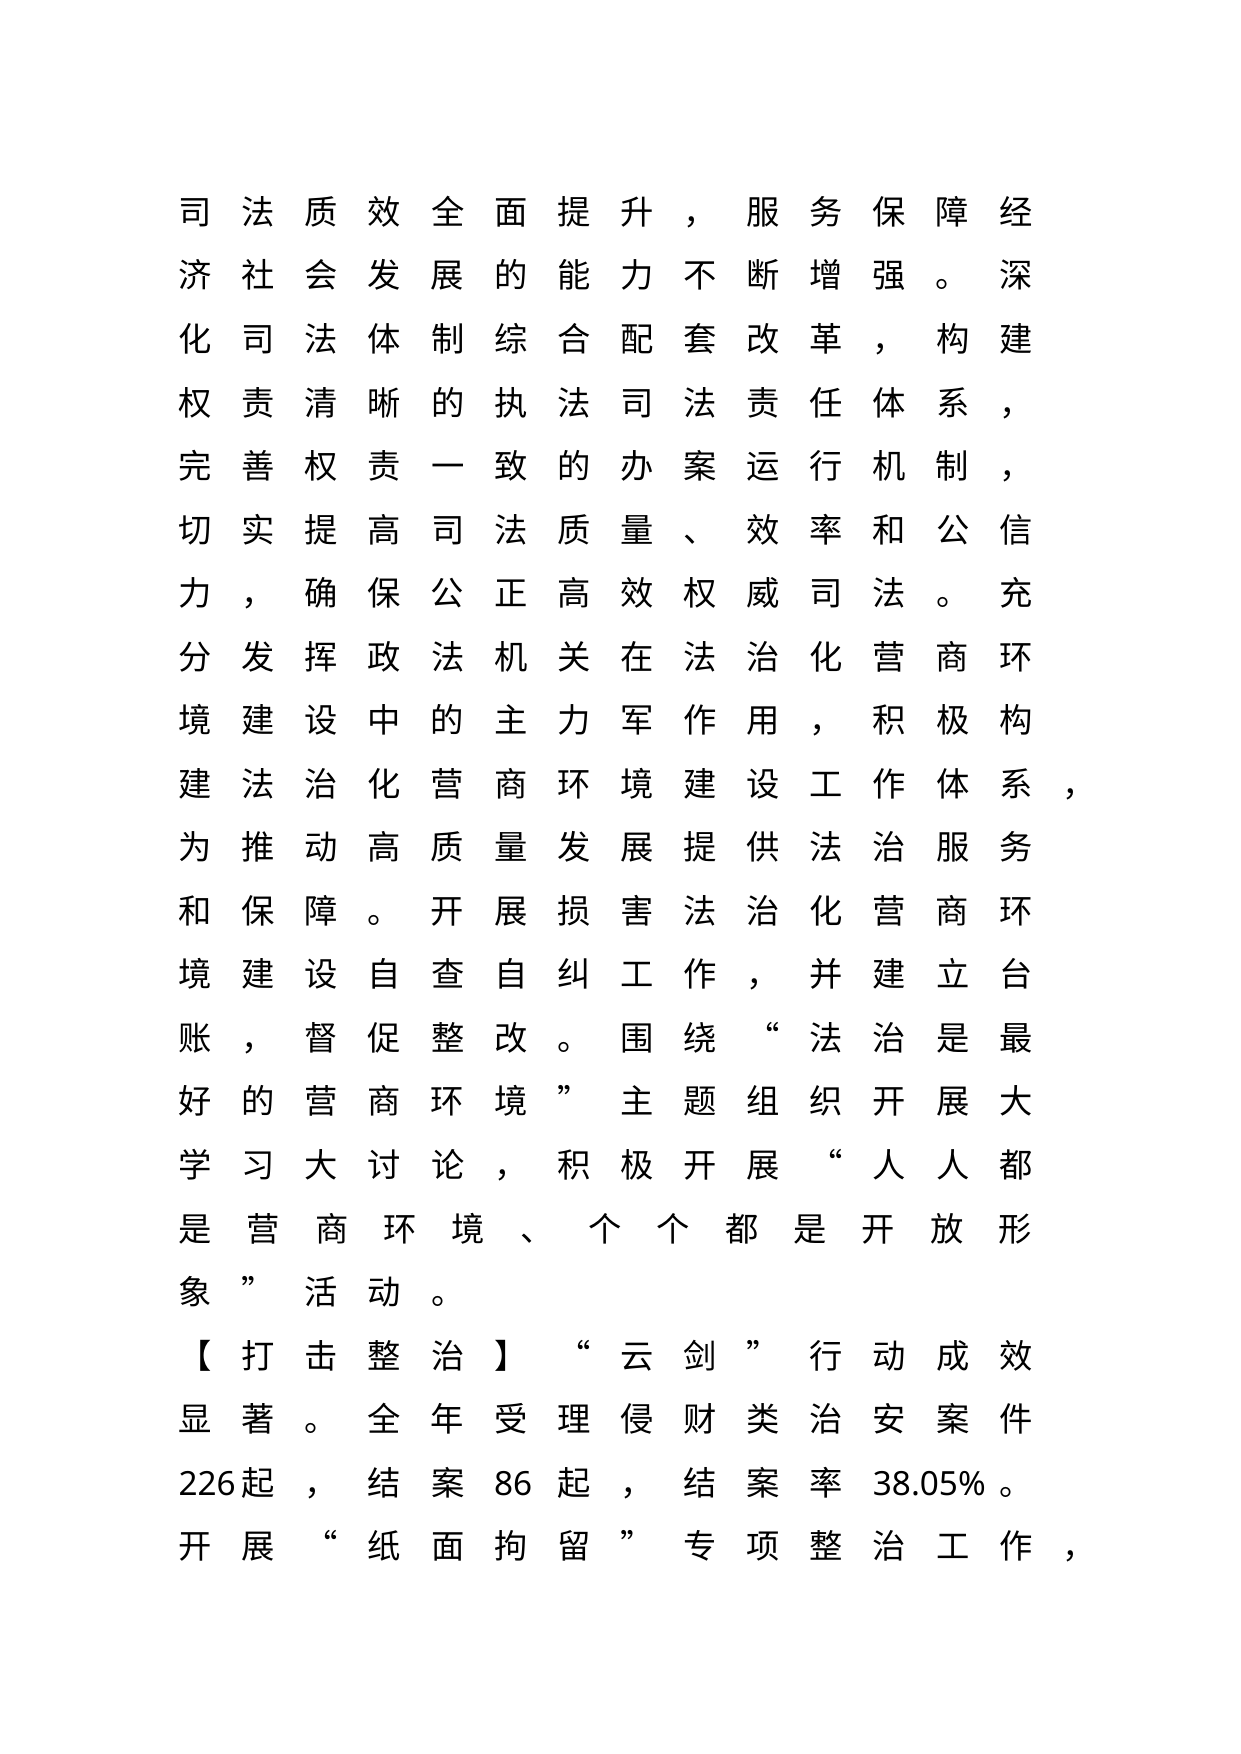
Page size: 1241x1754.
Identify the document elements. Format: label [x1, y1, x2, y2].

text [178, 1322, 1062, 1576]
text [178, 178, 1062, 1322]
